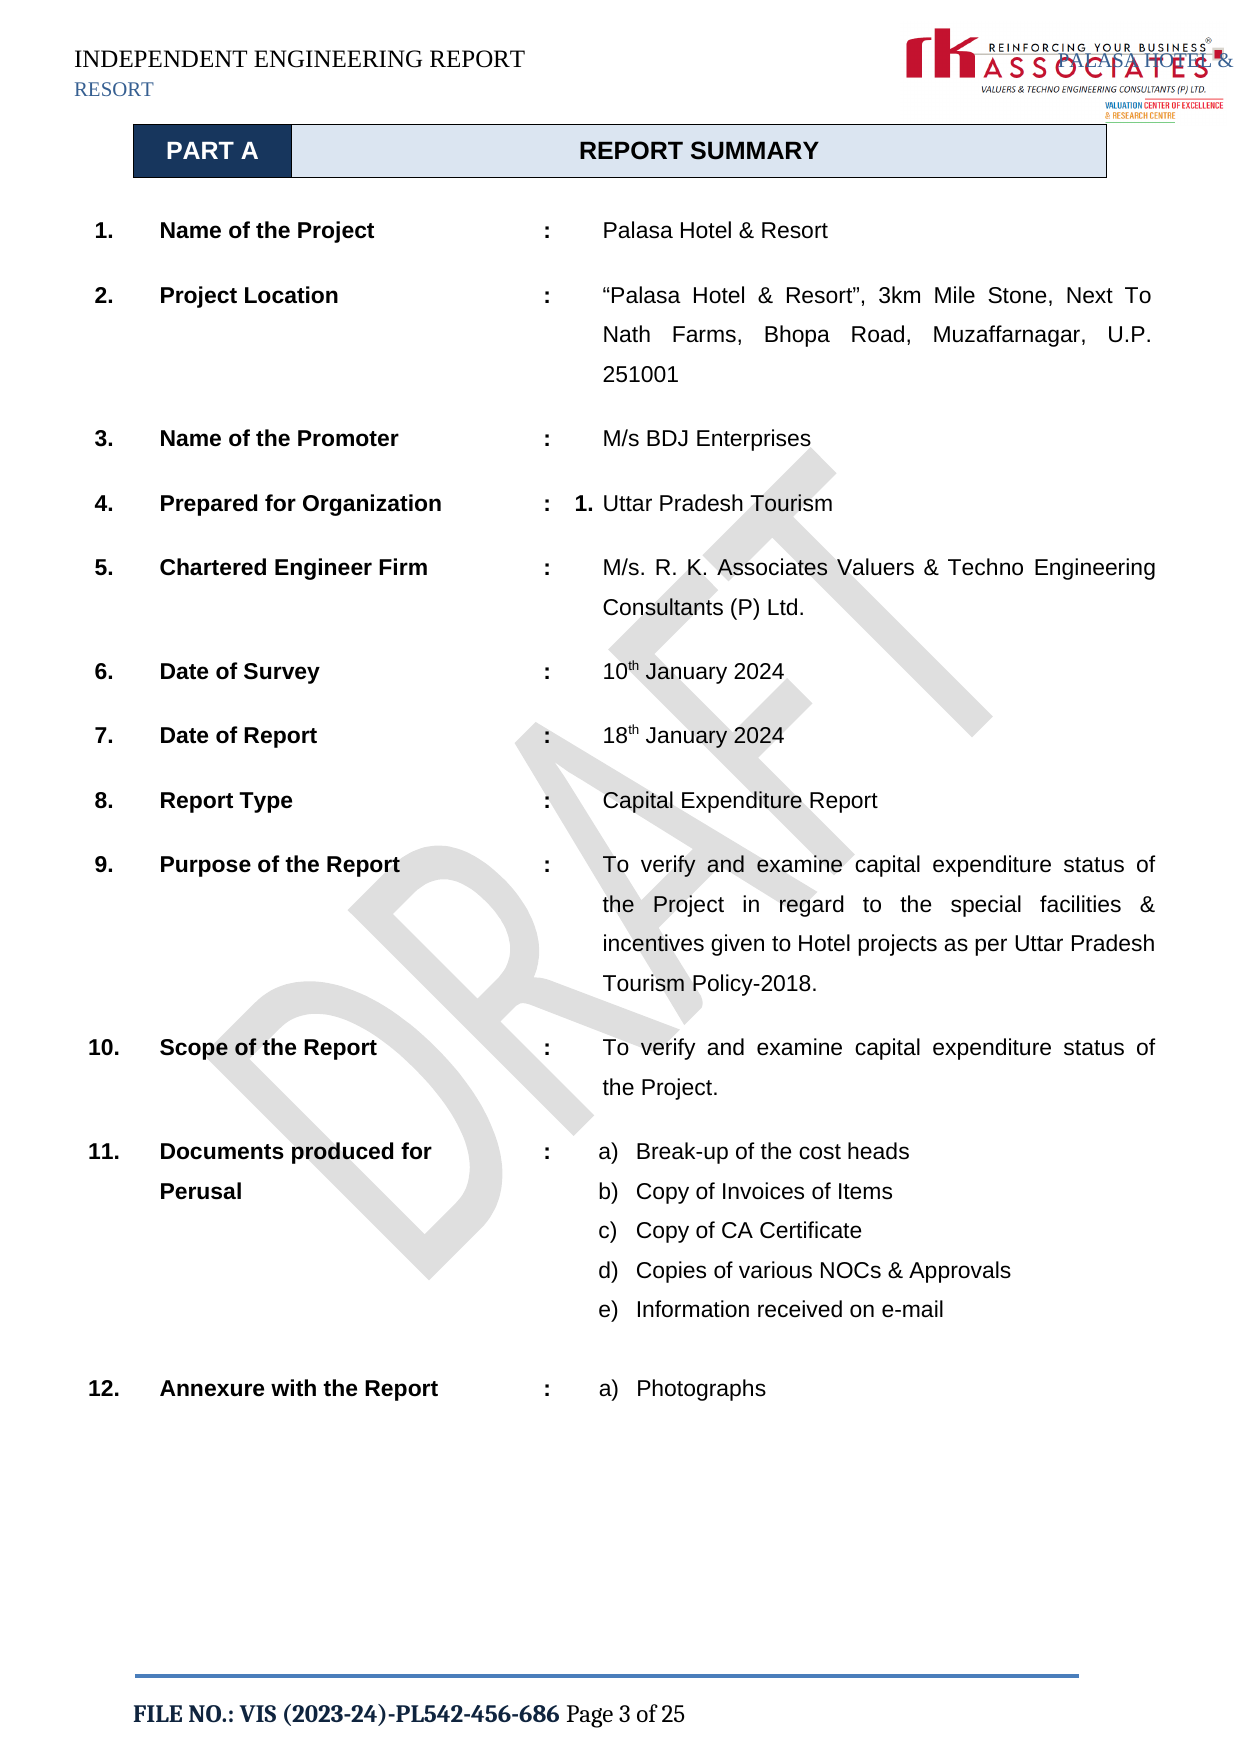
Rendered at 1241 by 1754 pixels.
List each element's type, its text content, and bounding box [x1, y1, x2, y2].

table_cell Photographs [591, 1375, 1167, 1493]
table_cell Scope of the Report [148, 1034, 502, 1138]
table_cell 2. [60, 282, 148, 425]
table_cell 10th January 2024 [591, 658, 1167, 722]
table_cell : [503, 1375, 591, 1493]
table_cell 7. [60, 723, 148, 787]
table_cell Chartered Engineer Firm [148, 554, 502, 658]
table_cell 11. [60, 1138, 148, 1375]
table_cell 3. [60, 425, 148, 489]
table_header REPORT SUMMARY [292, 125, 1106, 177]
picture [900, 21, 1227, 126]
table_cell M/s. R. K. Associates Valuers & Techno Engineering Consultants (P) Ltd. [591, 554, 1167, 658]
table_header : [503, 217, 591, 282]
table_cell : [503, 1034, 591, 1138]
table_cell Documents produced for Perusal [148, 1138, 502, 1375]
table_cell 9. [60, 851, 148, 1034]
table_cell : [503, 658, 591, 722]
table_cell 18th January 2024 [591, 723, 1167, 787]
table_cell M/s BDJ Enterprises [591, 425, 1167, 489]
table_cell Annexure with the Report [148, 1375, 502, 1493]
table_cell : [503, 851, 591, 1034]
table_cell : [503, 1138, 591, 1375]
table_cell “Palasa Hotel & Resort”, 3km Mile Stone, Next To Nath Farms, Bhopa Road, Muzaffarnagar, U.P. 251001 [591, 282, 1167, 425]
table_cell 8. [60, 787, 148, 851]
table_cell Name of the Promoter [148, 425, 502, 489]
table_cell : [503, 282, 591, 425]
table_cell 10. [60, 1034, 148, 1138]
table_cell : [503, 490, 591, 554]
table_cell Capital Expenditure Report [591, 787, 1167, 851]
table_cell Report Type [148, 787, 502, 851]
table_header PART A [134, 125, 291, 177]
table_header 1. [60, 217, 148, 282]
table_cell To verify and examine capital expenditure status of the Project. [591, 1034, 1167, 1138]
table_cell : [503, 554, 591, 658]
table_cell Date of Report [148, 723, 502, 787]
table_cell Prepared for Organization [148, 490, 502, 554]
table_cell Uttar Pradesh Tourism [591, 490, 1167, 554]
table_cell 12. [60, 1375, 148, 1493]
table_cell To verify and examine capital expenditure status of the Project in regard to the special facilities & incentives given to Hotel projects as per Uttar Pradesh Tourism Policy-2018. [591, 851, 1167, 1034]
picture [1221, 54, 1227, 62]
table_cell 6. [60, 658, 148, 722]
table_header Palasa Hotel & Resort [591, 217, 1167, 282]
table_cell Break-up of the cost heads Copy of Invoices of Items Copy of CA Certificate Copies of various NOCs & Approvals Information received on e-mail [591, 1138, 1167, 1375]
table_cell : [503, 425, 591, 489]
table_cell : [503, 787, 591, 851]
table_cell Purpose of the Report [148, 851, 502, 1034]
table_cell 5. [60, 554, 148, 658]
table_cell 4. [60, 490, 148, 554]
table_header Name of the Project [148, 217, 502, 282]
table_cell Date of Survey [148, 658, 502, 722]
table_cell : [503, 723, 591, 787]
table_cell Project Location [148, 282, 502, 425]
